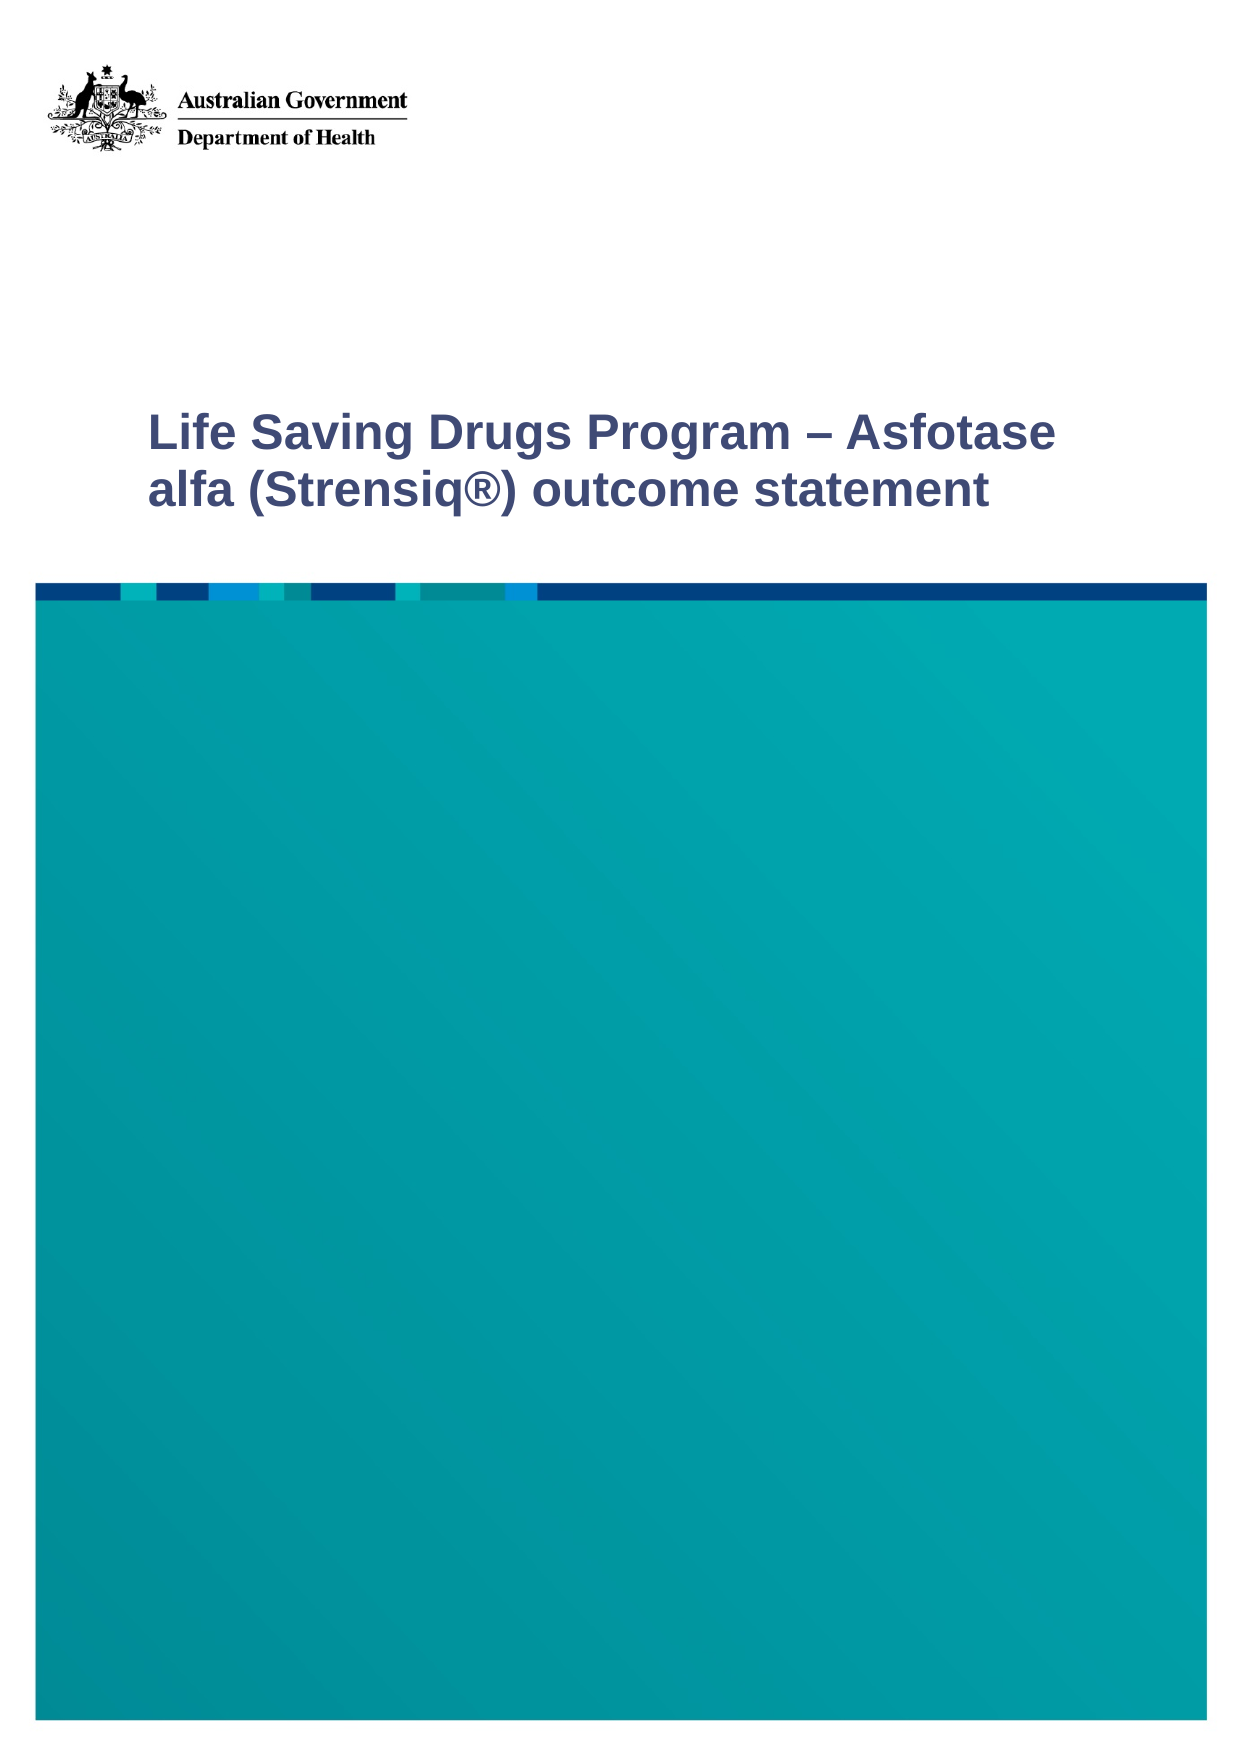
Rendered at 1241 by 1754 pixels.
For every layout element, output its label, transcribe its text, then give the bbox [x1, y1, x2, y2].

title Life Saving Drugs Program – Asfotase alfa (Strensiq®) outcome statement [148, 402, 1092, 517]
picture [0, 0, 1241, 1754]
